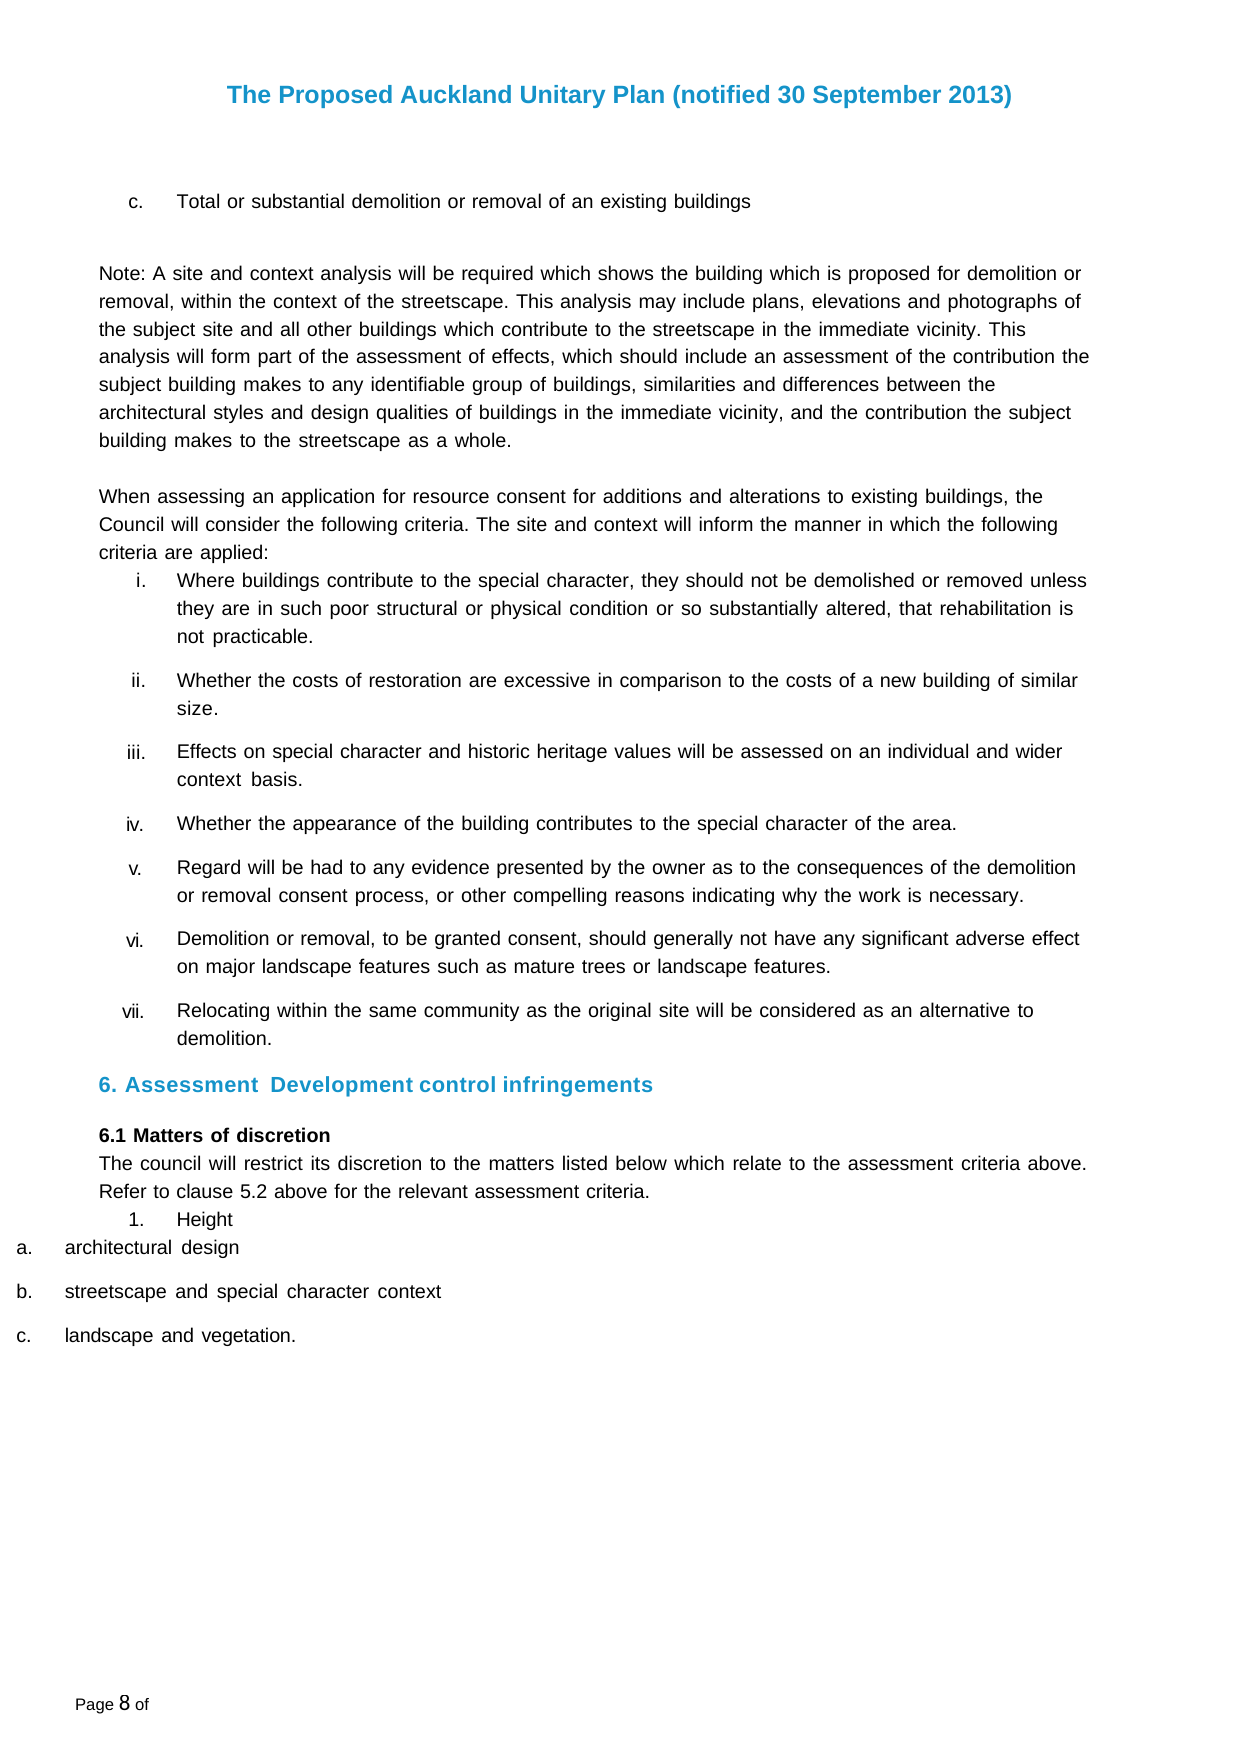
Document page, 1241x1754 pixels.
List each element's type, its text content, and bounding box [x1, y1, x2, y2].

text vii. [64, 1000, 145, 1023]
subtitle Assessment ­ Development control infringements [98, 1072, 1113, 1097]
subtitle 6.1 Matters of discretion [98, 1124, 1113, 1147]
list Height [128, 1208, 1113, 1231]
text Note: A site and context analysis will be required which shows the building which is proposed for demolition or removal, within the context of the streetscape. This analysis may include plans, elevations and photographs of the subject site and all other buildings which contribute to the streetscape in the immediate vicinity. This analysis will form part of the assessment of effects, which should include an assessment of the contribution the subject building makes to any identifiable group of buildings, similarities and differences between the architectural styles and design qualities of buildings in the immediate vicinity, and the contribution the subject building makes to the streetscape as a whole. [98, 262, 1102, 452]
text Where buildings contribute to the special character, they should not be demolished or removed unless they are in such poor structural or physical condition or so substantially altered, that rehabilitation is not practicable. [177, 569, 1096, 648]
text iii. [64, 741, 146, 764]
text Effects on special character and historic heritage values will be assessed on an individual and wider context basis. [177, 740, 1089, 791]
text The council will restrict its discretion to the matters listed below which relate to the assessment criteria above. Refer to clause 5.2 above for the relevant assessment criteria. [98, 1152, 1093, 1203]
list streetscape and special character context [16, 1280, 1113, 1302]
text i. [64, 569, 146, 592]
text Regard will be had to any evidence presented by the owner as to the consequences of the demolition or removal consent process, or other compelling reasons indicating why the work is necessary. [177, 856, 1089, 906]
text Relocating within the same community as the original site will be considered as an alternative to demolition. [177, 999, 1043, 1049]
text v. [64, 857, 144, 879]
text iv. [64, 813, 144, 836]
list Total or substantial demolition or removal of an existing buildings [128, 190, 1113, 213]
list landscape and vegetation. [16, 1323, 1113, 1346]
text Demolition or removal, to be granted consent, should generally not have any significant adverse effect on major landscape features such as mature trees or landscape features. [177, 927, 1087, 978]
text Whether the costs of restoration are excessive in comparison to the costs of a new building of similar size. [177, 669, 1088, 719]
text When assessing an application for resource consent for additions and alterations to existing buildings, the Council will consider the following criteria. The site and context will inform the manner in which the following criteria are applied: [98, 485, 1065, 564]
text ii. [64, 669, 146, 692]
text Whether the appearance of the building contributes to the special character of the area. [177, 812, 1113, 834]
list architectural design [16, 1236, 1113, 1259]
text vi. [64, 928, 144, 951]
